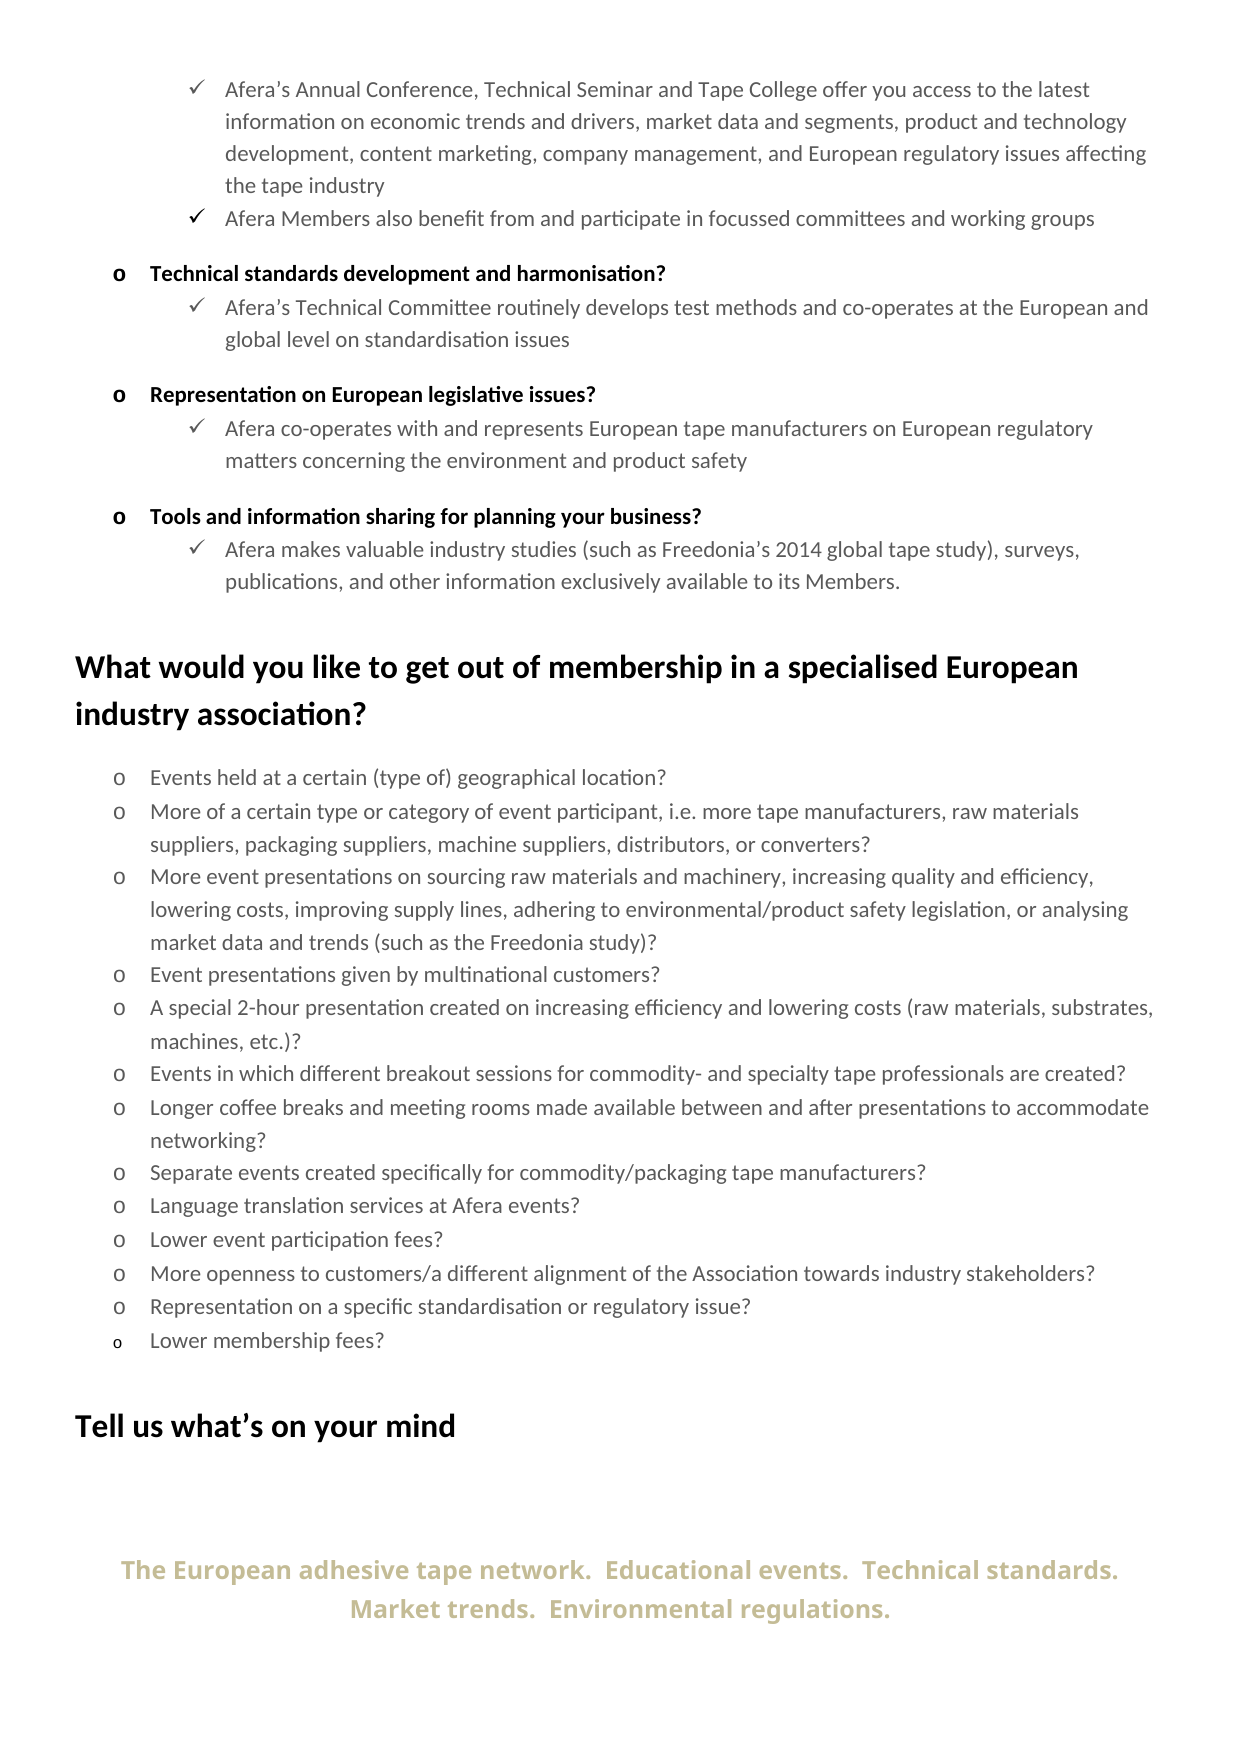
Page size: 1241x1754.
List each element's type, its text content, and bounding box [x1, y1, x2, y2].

text What would you like to get out of membership in a specialised European industry association? [75, 646, 1165, 734]
list Lower membership fees? [112, 1326, 1165, 1354]
list Afera makes valuable industry studies (such as Freedonia’s 2014 global tape study), surveys, publications, and other information exclusively available to its Members. [187, 535, 1165, 596]
list Event presentations given by multinational customers? [112, 960, 1165, 989]
list Tools and information sharing for planning your business? [112, 502, 1165, 531]
list Technical standards development and harmonisation? [112, 259, 1165, 288]
list More of a certain type or category of event participant, i.e. more tape manufacturers, raw materials suppliers, packaging suppliers, machine suppliers, distributors, or converters? [112, 797, 1165, 858]
list Afera co-operates with and represents European tape manufacturers on European regulatory matters concerning the environment and product safety [187, 414, 1165, 474]
list A special 2-hour presentation created on increasing efficiency and lowering costs (raw materials, substrates, machines, etc.)? [112, 993, 1165, 1055]
list More openness to customers/a different alignment of the Association towards industry stakeholders? [112, 1259, 1165, 1288]
list Representation on a specific standardisation or regulatory issue? [112, 1292, 1165, 1321]
list Representation on European legislative issues? [112, 381, 1165, 410]
list Events in which different breakout sessions for commodity- and specialty tape professionals are created? [112, 1059, 1165, 1088]
list Afera’s Annual Conference, Technical Seminar and Tape College offer you access to the latest information on economic trends and drivers, market data and segments, product and technology development, content marketing, company management, and European regulatory issues affecting the tape industry [187, 75, 1165, 199]
list Afera Members also benefit from and participate in focussed committees and working groups [187, 204, 1165, 232]
list Separate events created specifically for commodity/packaging tape manufacturers? [112, 1158, 1165, 1187]
list Lower event participation fees? [112, 1225, 1165, 1254]
list Afera’s Technical Committee routinely develops test methods and co-operates at the European and global level on standardisation issues [187, 293, 1165, 353]
list More event presentations on sourcing raw materials and machinery, increasing quality and efficiency, lowering costs, improving supply lines, adhering to environmental/product safety legislation, or analysing market data and trends (such as the Freedonia study)? [112, 862, 1165, 956]
list Longer coffee breaks and meeting rooms made available between and after presentations to accommodate networking? [112, 1093, 1165, 1154]
list Events held at a certain (type of) geographical location? [112, 763, 1165, 792]
list Language translation services at Afera events? [112, 1192, 1165, 1221]
text Tell us what’s on your mind [75, 1405, 1165, 1445]
